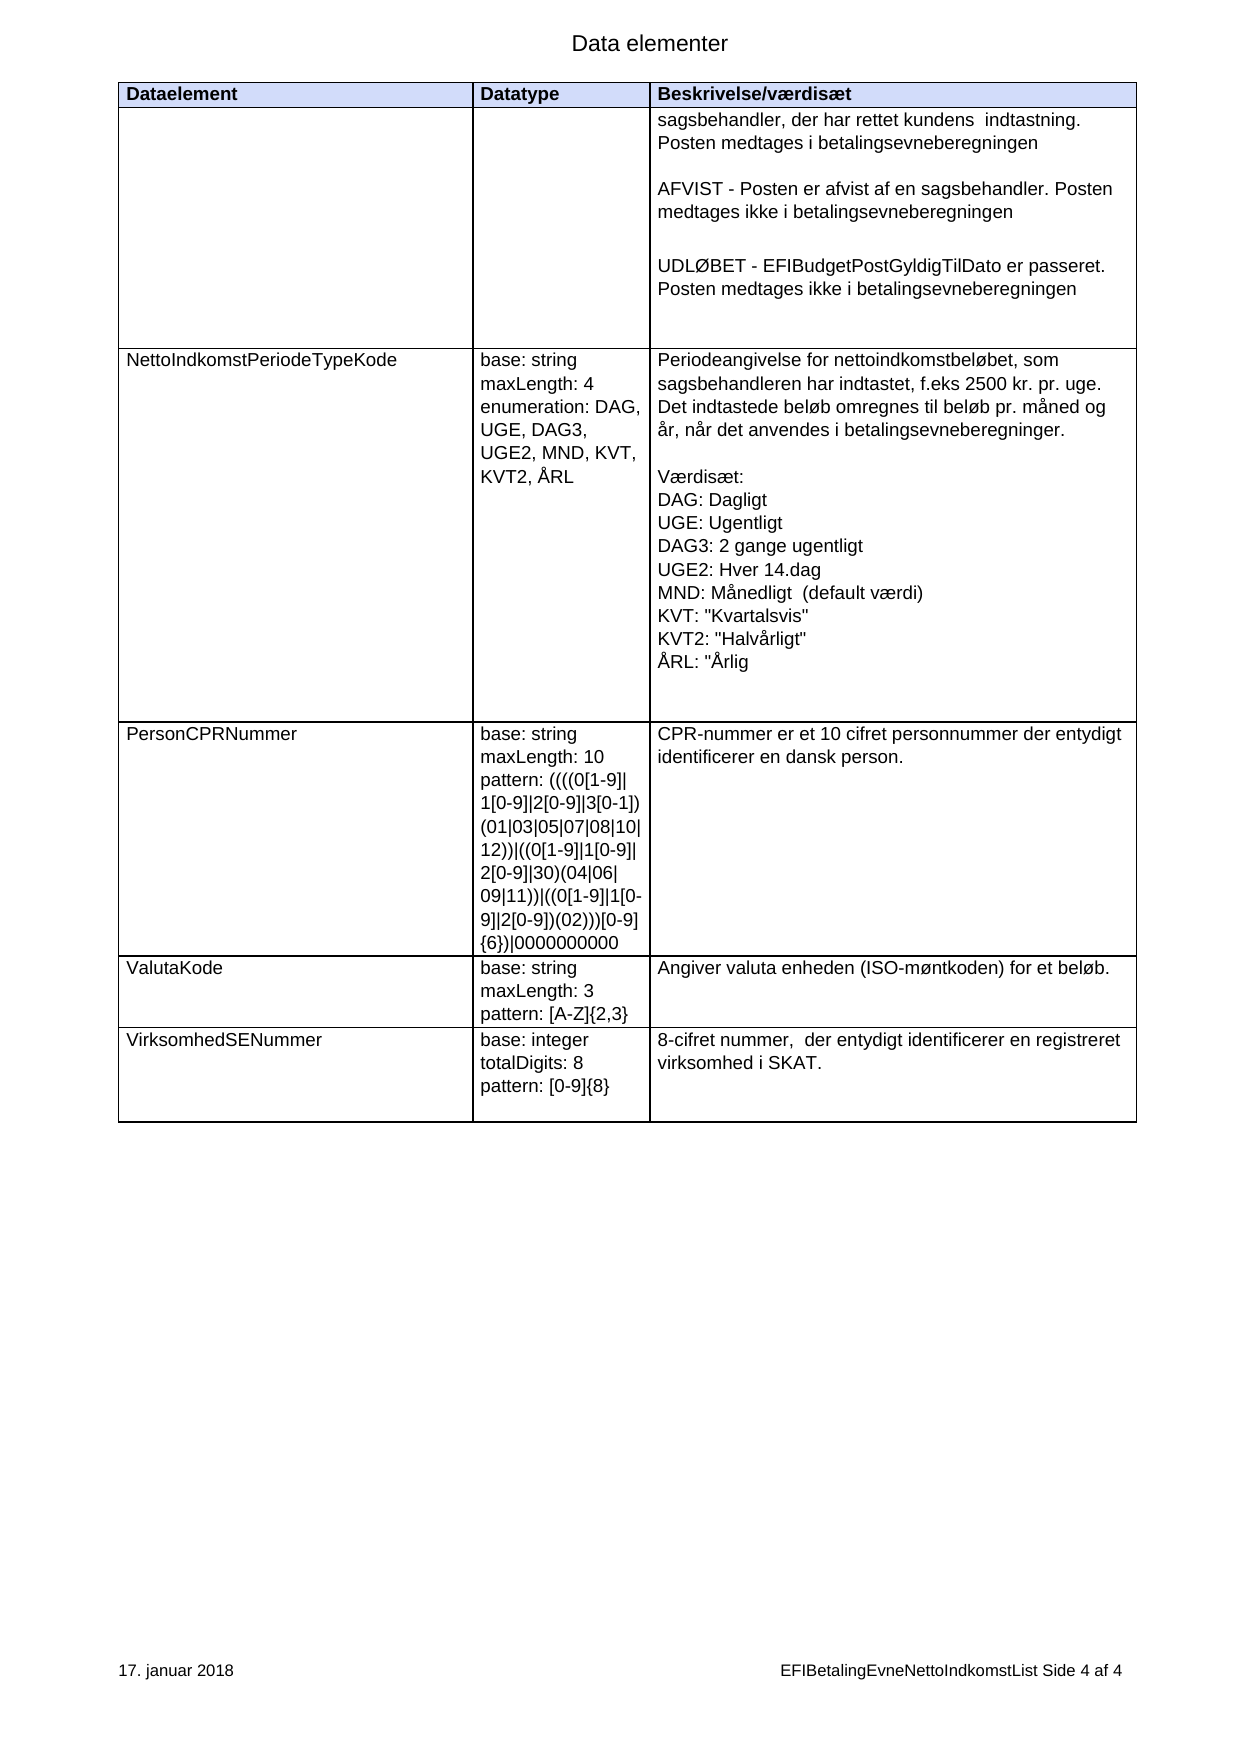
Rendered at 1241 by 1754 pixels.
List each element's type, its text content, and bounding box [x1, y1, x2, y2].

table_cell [119, 108, 472, 348]
table_cell base: string maxLength: 4 enumeration: DAG, UGE, DAG3, UGE2, MND, KVT, KVT2, ÅRL [474, 349, 649, 721]
table_cell base: integer totalDigits: 8 pattern: [0-9]{8} [474, 1028, 649, 1121]
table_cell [651, 108, 1136, 348]
table_header Beskrivelse/værdisæt [651, 83, 1136, 107]
table_header Dataelement [119, 83, 472, 107]
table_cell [474, 108, 649, 348]
table_cell VirksomhedSENummer [119, 1028, 472, 1121]
table_cell 8-cifret nummer, der entydigt identificerer en registreret virksomhed i SKAT. [651, 1028, 1136, 1121]
table_cell base: string maxLength: 3 pattern: [A-Z]{2,3} [474, 957, 649, 1027]
table_cell PersonCPRNummer [119, 723, 472, 955]
table_cell base: string maxLength: 10 pattern: ((((0[1-9]|1[0-9]|2[0-9]|3[0-1])(01|03|05|07|08|10|12))|((0[1-9]|1[0-9]|2[0-9]|30)(04|06|09|11))|((0[1-9]|1[0-9]|2[0-9])(02)))[0-9]{6})|0000000000 [474, 723, 649, 955]
table_cell ValutaKode [119, 957, 472, 1027]
table_cell Periodeangivelse for nettoindkomstbeløbet, som sagsbehandleren har indtastet, f.eks 2500 kr. pr. uge. Det indtastede beløb omregnes til beløb pr. måned og år, når det anvendes i betalingsevneberegninger. Værdisæt: DAG: Dagligt UGE: Ugentligt DAG3: 2 gange ugentligt UGE2: Hver 14.dag MND: Månedligt (default værdi) KVT: "Kvartalsvis" KVT2: "Halvårligt" ÅRL: "Årlig [651, 349, 1136, 721]
table_cell NettoIndkomstPeriodeTypeKode [119, 349, 472, 721]
table_header Datatype [474, 83, 649, 107]
table_cell CPR-nummer er et 10 cifret personnummer der entydigt identificerer en dansk person. [651, 723, 1136, 955]
table_cell Angiver valuta enheden (ISO-møntkoden) for et beløb. [651, 957, 1136, 1027]
